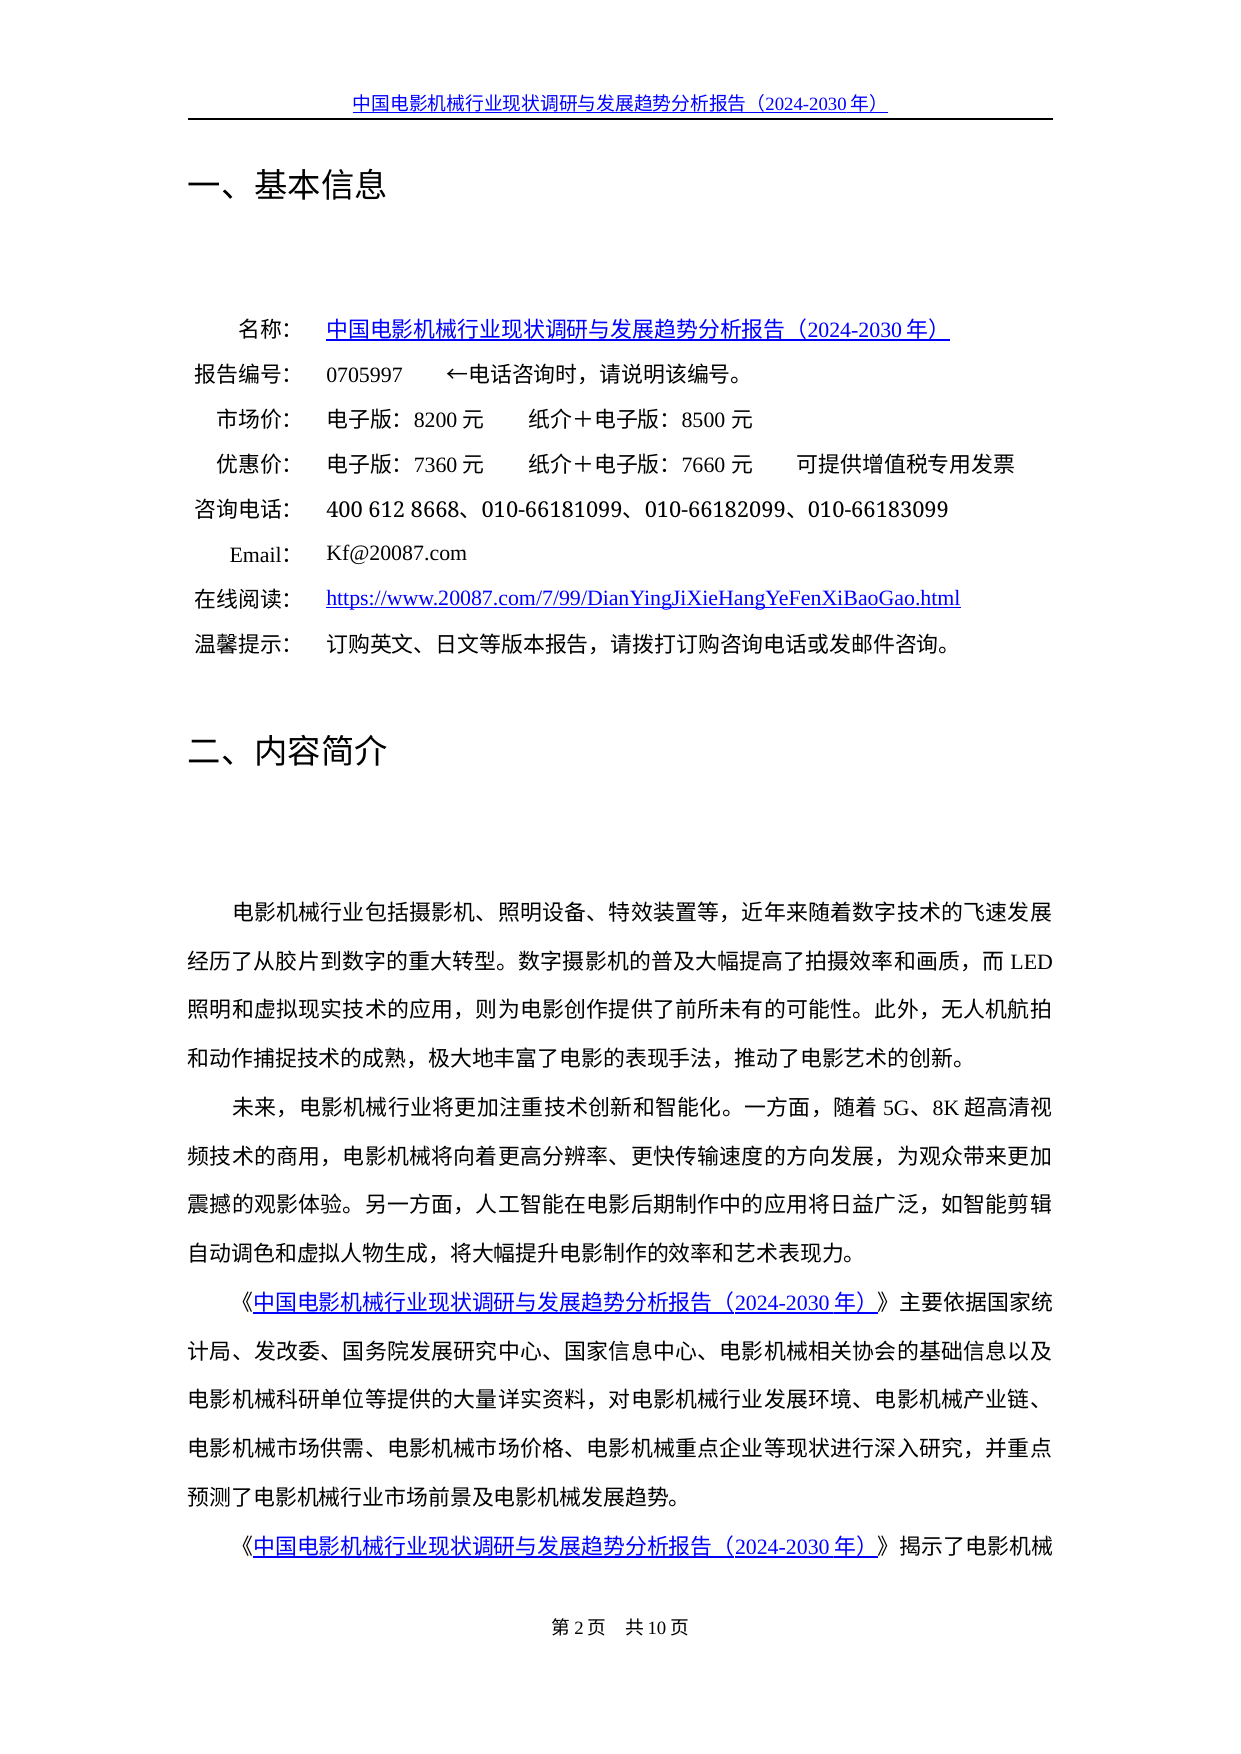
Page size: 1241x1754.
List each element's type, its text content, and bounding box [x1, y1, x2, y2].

table_cell 在线阅读： [167, 582, 315, 627]
title 二、内容简介 [187, 717, 1053, 782]
table_cell 市场价： [167, 402, 315, 447]
title 一、基本信息 [187, 150, 1053, 215]
table_cell 报告编号： [167, 357, 315, 402]
table_cell 电子版：8200 元 纸介＋电子版：8500 元 [315, 402, 1073, 447]
table_cell [315, 582, 1073, 627]
table_cell Email： [167, 537, 315, 582]
table_header 中国电影机械行业现状调研与发展趋势分析报告（2024-2030年） [315, 312, 1073, 357]
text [187, 894, 1053, 1561]
table_cell Kf@20087.com [315, 537, 1073, 582]
table_cell 订购英文、日文等版本报告，请拨打订购咨询电话或发邮件咨询。 [315, 627, 1073, 672]
table_header 名称： [167, 312, 315, 357]
table_cell 0705997 ←电话咨询时，请说明该编号。 [315, 357, 1073, 402]
table_cell 咨询电话： [167, 492, 315, 537]
table_cell 优惠价： [167, 447, 315, 492]
table_cell 400 612 8668、010-66181099、010-66182099、010-66183099 [315, 492, 1073, 537]
table_cell 电子版：7360 元 纸介＋电子版：7660 元 可提供增值税专用发票 [315, 447, 1073, 492]
table_cell 温馨提示： [167, 627, 315, 672]
